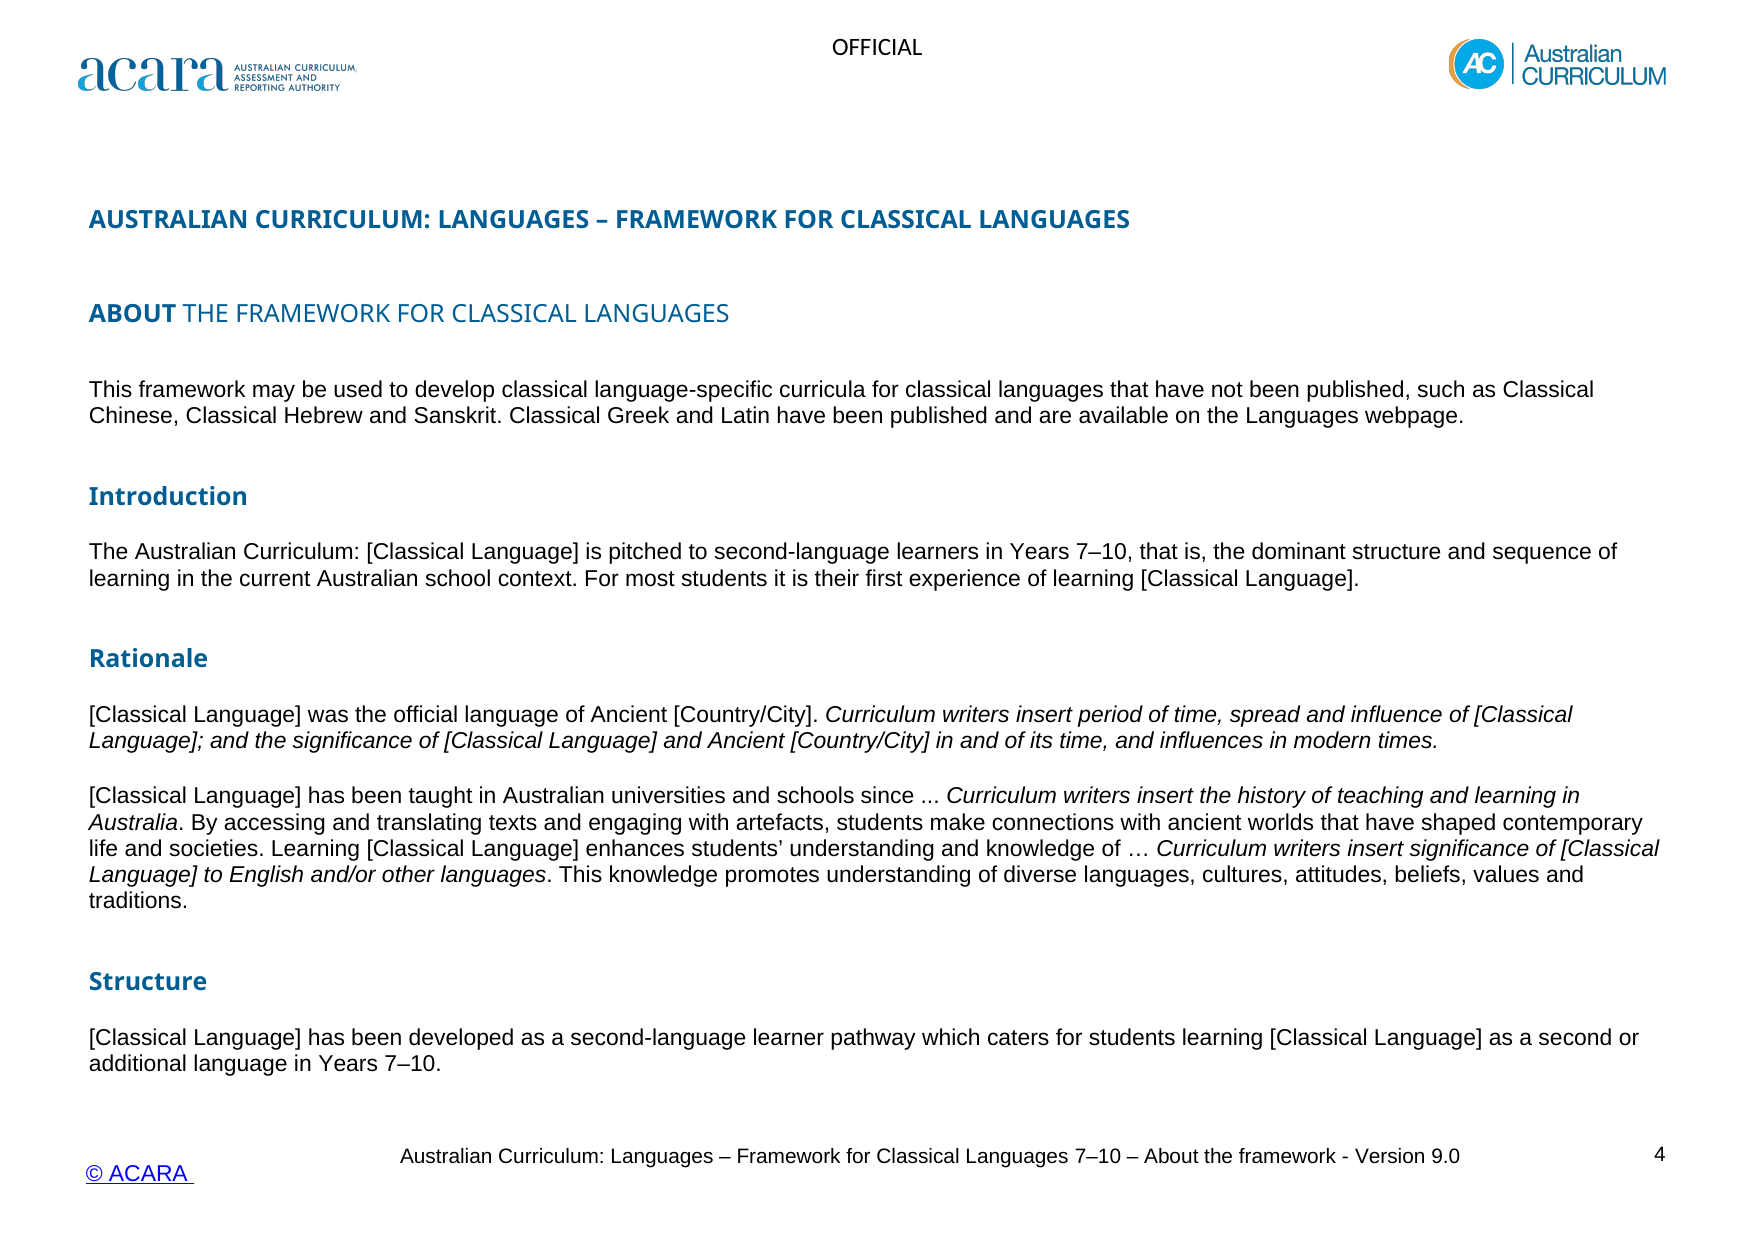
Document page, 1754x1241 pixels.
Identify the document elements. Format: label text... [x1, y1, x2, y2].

text [Classical Language] has been taught in Australian universities and schools since ... Curriculum writers insert the history of teaching and learning in Australia. By accessing and translating texts and engaging with artefacts, students make connections with ancient worlds that have shaped contemporary life and societies. Learning [Classical Language] enhances students’ understanding and knowledge of … Curriculum writers insert significance of [Classical Language] to English and/or other languages. This knowledge promotes understanding of diverse languages, cultures, attitudes, beliefs, values and traditions. [89, 782, 1665, 914]
text [Classical Language] has been developed as a second-language learner pathway which caters for students learning [Classical Language] as a second or additional language in Years 7–10. [89, 1023, 1665, 1076]
picture [1448, 39, 1471, 89]
picture [1464, 53, 1495, 73]
picture [78, 58, 357, 91]
text This framework may be used to develop classical language-specific curricula for classical languages that have not been published, such as Classical Chinese, Classical Hebrew and Sanskrit. Classical Greek and Latin have been published and are available on the Languages webpage. [89, 376, 1665, 429]
subtitle Rationale [89, 641, 1665, 675]
subtitle ABOUT THE FRAMEWORK FOR CLASSICAL LANGUAGES [89, 295, 1665, 329]
picture [1487, 39, 1666, 89]
subtitle Structure [89, 963, 1665, 997]
text [Classical Language] was the official language of Ancient [Country/City]. Curriculum writers insert period of time, spread and influence of [Classical Language]; and the significance of [Classical Language] and Ancient [Country/City] in and of its time, and influences in modern times. [89, 701, 1665, 753]
subtitle Introduction [89, 478, 1665, 512]
text The Australian Curriculum: [Classical Language] is pitched to second-language learners in Years 7–10, that is, the dominant structure and sequence of learning in the current Australian school context. For most students it is their first experience of learning [Classical Language]. [89, 538, 1665, 591]
subtitle AUSTRALIAN CURRICULUM: LANGUAGES – FRAMEWORK FOR CLASSICAL LANGUAGES [89, 202, 1665, 236]
